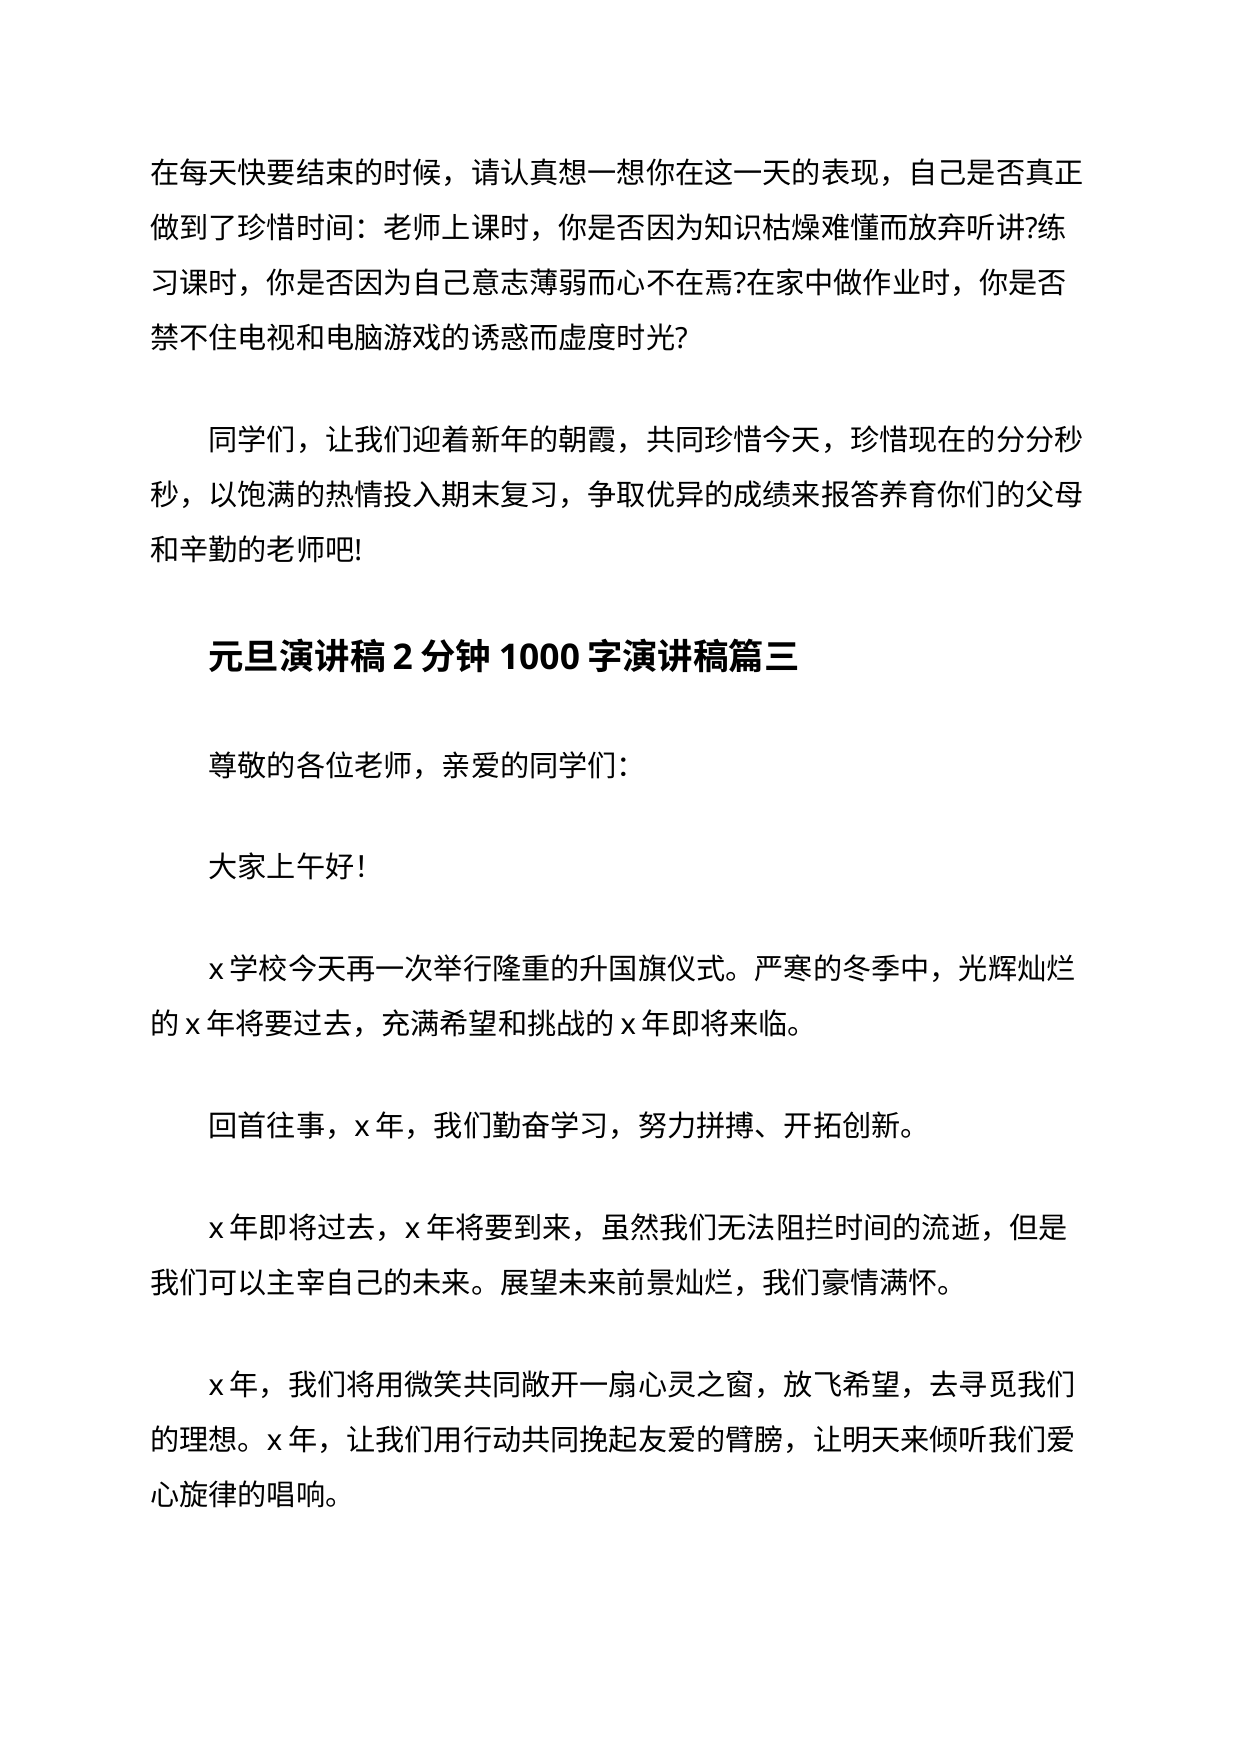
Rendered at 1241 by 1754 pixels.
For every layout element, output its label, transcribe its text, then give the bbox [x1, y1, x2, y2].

text 元旦演讲稿2分钟 1000字演讲稿篇三 [150, 629, 1090, 680]
text 回首往事，x年，我们勤奋学习，努力拼搏、开拓创新。 [150, 1103, 1090, 1145]
text 尊敬的各位老师，亲爱的同学们： [150, 742, 1090, 784]
text x年即将过去，x年将要到来，虽然我们无法阻拦时间的流逝，但是我们可以主宰自己的未来。展望未来前景灿烂，我们豪情满怀。 [150, 1205, 1090, 1302]
text 大家上午好！ [150, 844, 1090, 886]
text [150, 150, 1090, 357]
text 同学们，让我们迎着新年的朝霞，共同珍惜今天，珍惜现在的分分秒秒，以饱满的热情投入期末复习，争取优异的成绩来报答养育你们的父母和辛勤的老师吧! [150, 417, 1090, 569]
text x学校今天再一次举行隆重的升国旗仪式。严寒的冬季中，光辉灿烂的x年将要过去，充满希望和挑战的x年即将来临。 [150, 946, 1090, 1043]
text x年，我们将用微笑共同敞开一扇心灵之窗，放飞希望，去寻觅我们的理想。x年，让我们用行动共同挽起友爱的臂膀，让明天来倾听我们爱心旋律的唱响。 [150, 1361, 1090, 1514]
